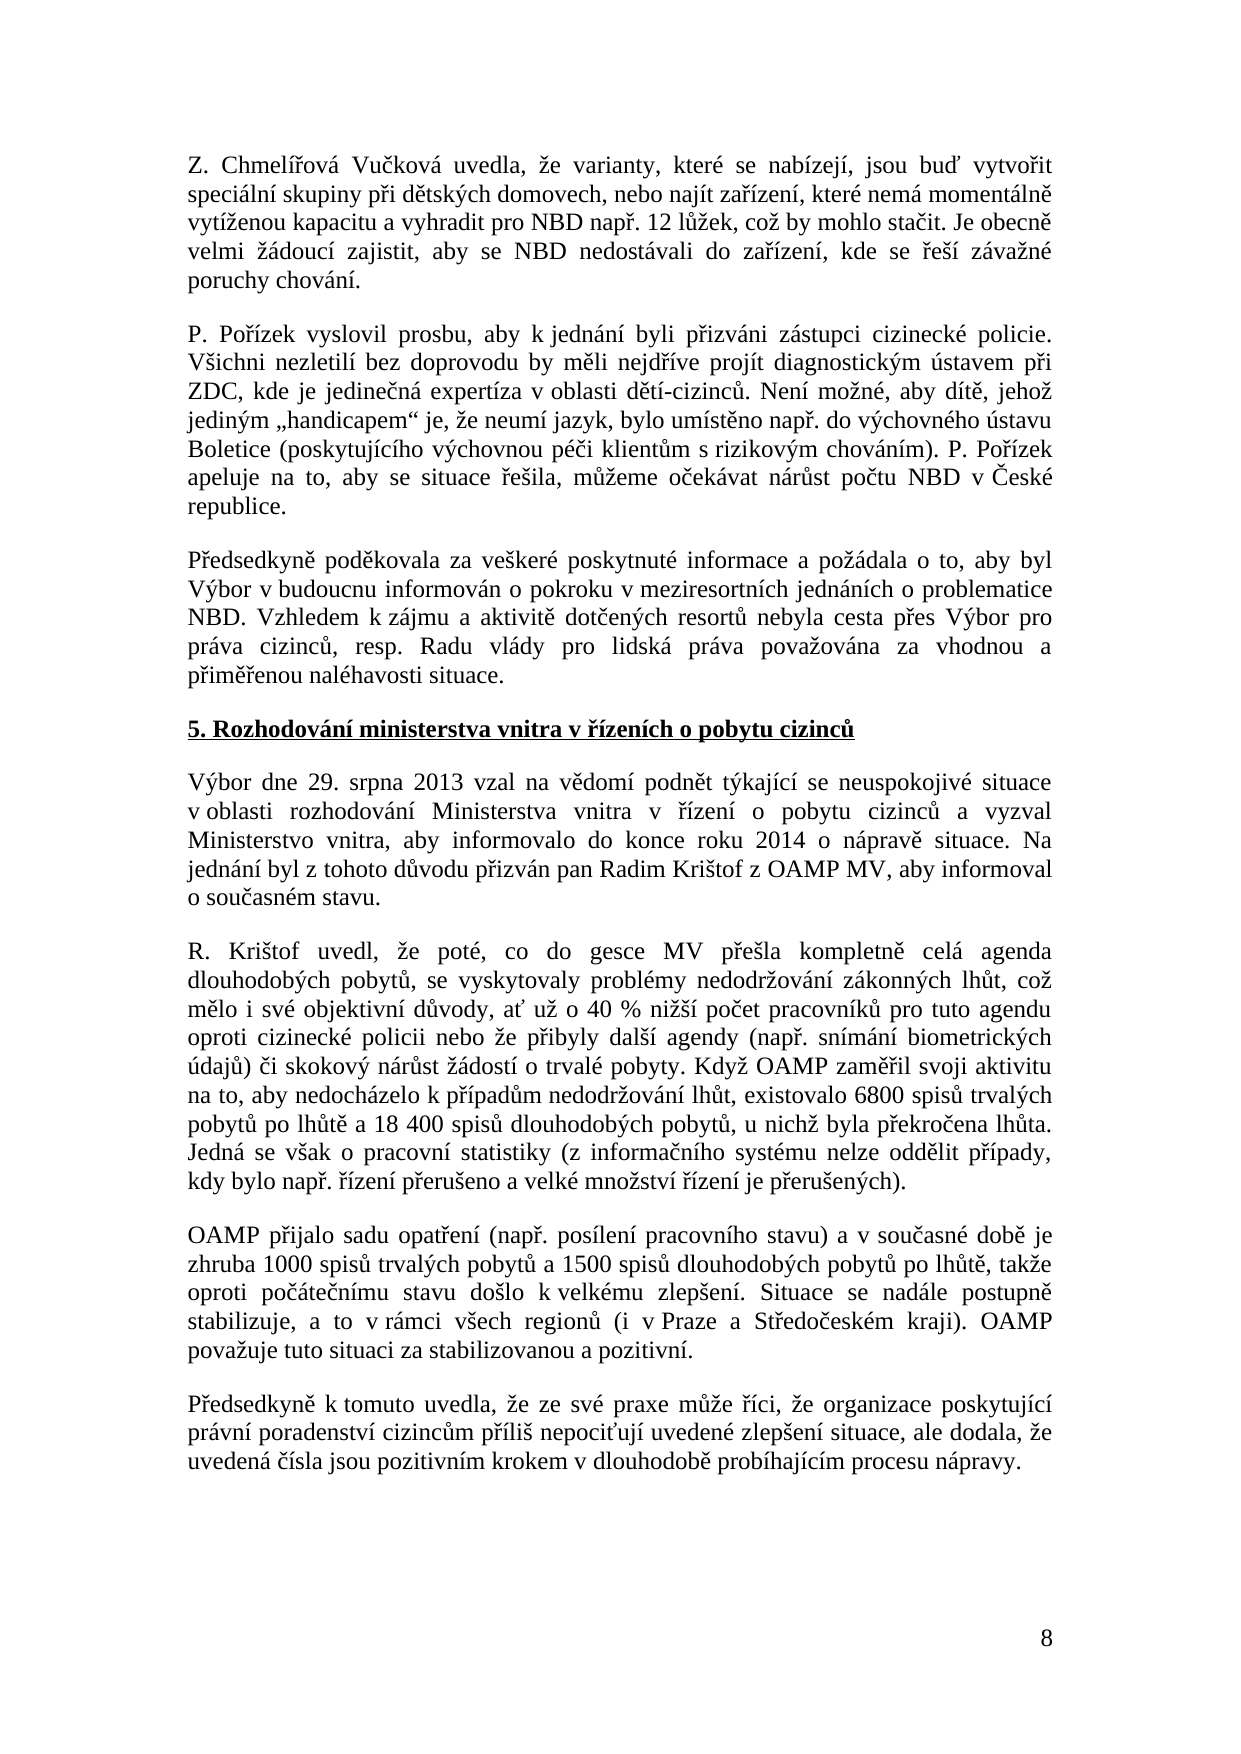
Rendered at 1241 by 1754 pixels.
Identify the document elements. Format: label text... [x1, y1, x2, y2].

text Předsedkyně k tomuto uvedla, že ze své praxe může říci, že organizace poskytující právní poradenství cizincům příliš nepociťují uvedené zlepšení situace, ale dodala, že uvedená čísla jsou pozitivním krokem v dlouhodobě probíhajícím procesu nápravy. [187, 1389, 1053, 1475]
text Předsedkyně poděkovala za veškeré poskytnuté informace a požádala o to, aby byl Výbor v budoucnu informován o pokroku v meziresortních jednáních o problematice NBD. Vzhledem k zájmu a aktivitě dotčených resortů nebyla cesta přes Výbor pro práva cizinců, resp. Radu vlády pro lidská práva považována za vhodnou a přiměřenou naléhavosti situace. [187, 545, 1053, 689]
text P. Pořízek vyslovil prosbu, aby k jednání byli přizváni zástupci cizinecké policie. Všichni nezletilí bez doprovodu by měli nejdříve projít diagnostickým ústavem při ZDC, kde je jedinečná expertíza v oblasti dětí-cizinců. Není možné, aby dítě, jehož jediným „handicapem“ je, že neumí jazyk, bylo umístěno např. do výchovného ústavu Boletice (poskytujícího výchovnou péči klientům s rizikovým chováním). P. Pořízek apeluje na to, aby se situace řešila, můžeme očekávat nárůst počtu NBD v České republice. [187, 319, 1053, 520]
text 5. Rozhodování ministerstva vnitra v řízeních o pobytu cizinců [187, 714, 1053, 742]
text R. Krištof uvedl, že poté, co do gesce MV přešla kompletně celá agenda dlouhodobých pobytů, se vyskytovaly problémy nedodržování zákonných lhůt, což mělo i své objektivní důvody, ať už o 40 % nižší počet pracovníků pro tuto agendu oproti cizinecké policii nebo že přibyly další agendy (např. snímání biometrických údajů) či skokový nárůst žádostí o trvalé pobyty. Když OAMP zaměřil svoji aktivitu na to, aby nedocházelo k případům nedodržování lhůt, existovalo 6800 spisů trvalých pobytů po lhůtě a 18 400 spisů dlouhodobých pobytů, u nichž byla překročena lhůta. Jedná se však o pracovní statistiky (z informačního systému nelze oddělit případy, kdy bylo např. řízení přerušeno a velké množství řízení je přerušených). [187, 936, 1053, 1195]
text Z. Chmelířová Vučková uvedla, že varianty, které se nabízejí, jsou buď vytvořit speciální skupiny při dětských domovech, nebo najít zařízení, které nemá momentálně vytíženou kapacitu a vyhradit pro NBD např. 12 lůžek, což by mohlo stačit. Je obecně velmi žádoucí zajistit, aby se NBD nedostávali do zařízení, kde se řeší závažné poruchy chování. [187, 150, 1053, 294]
text Výbor dne 29. srpna 2013 vzal na vědomí podnět týkající se neuspokojivé situace v oblasti rozhodování Ministerstva vnitra v řízení o pobytu cizinců a vyzval Ministerstvo vnitra, aby informovalo do konce roku 2014 o nápravě situace. Na jednání byl z tohoto důvodu přizván pan Radim Krištof z OAMP MV, aby informoval o současném stavu. [187, 767, 1053, 911]
text OAMP přijalo sadu opatření (např. posílení pracovního stavu) a v současné době je zhruba 1000 spisů trvalých pobytů a 1500 spisů dlouhodobých pobytů po lhůtě, takže oproti počátečnímu stavu došlo k velkému zlepšení. Situace se nadále postupně stabilizuje, a to v rámci všech regionů (i v Praze a Středočeském kraji). OAMP považuje tuto situaci za stabilizovanou a pozitivní. [187, 1220, 1053, 1364]
